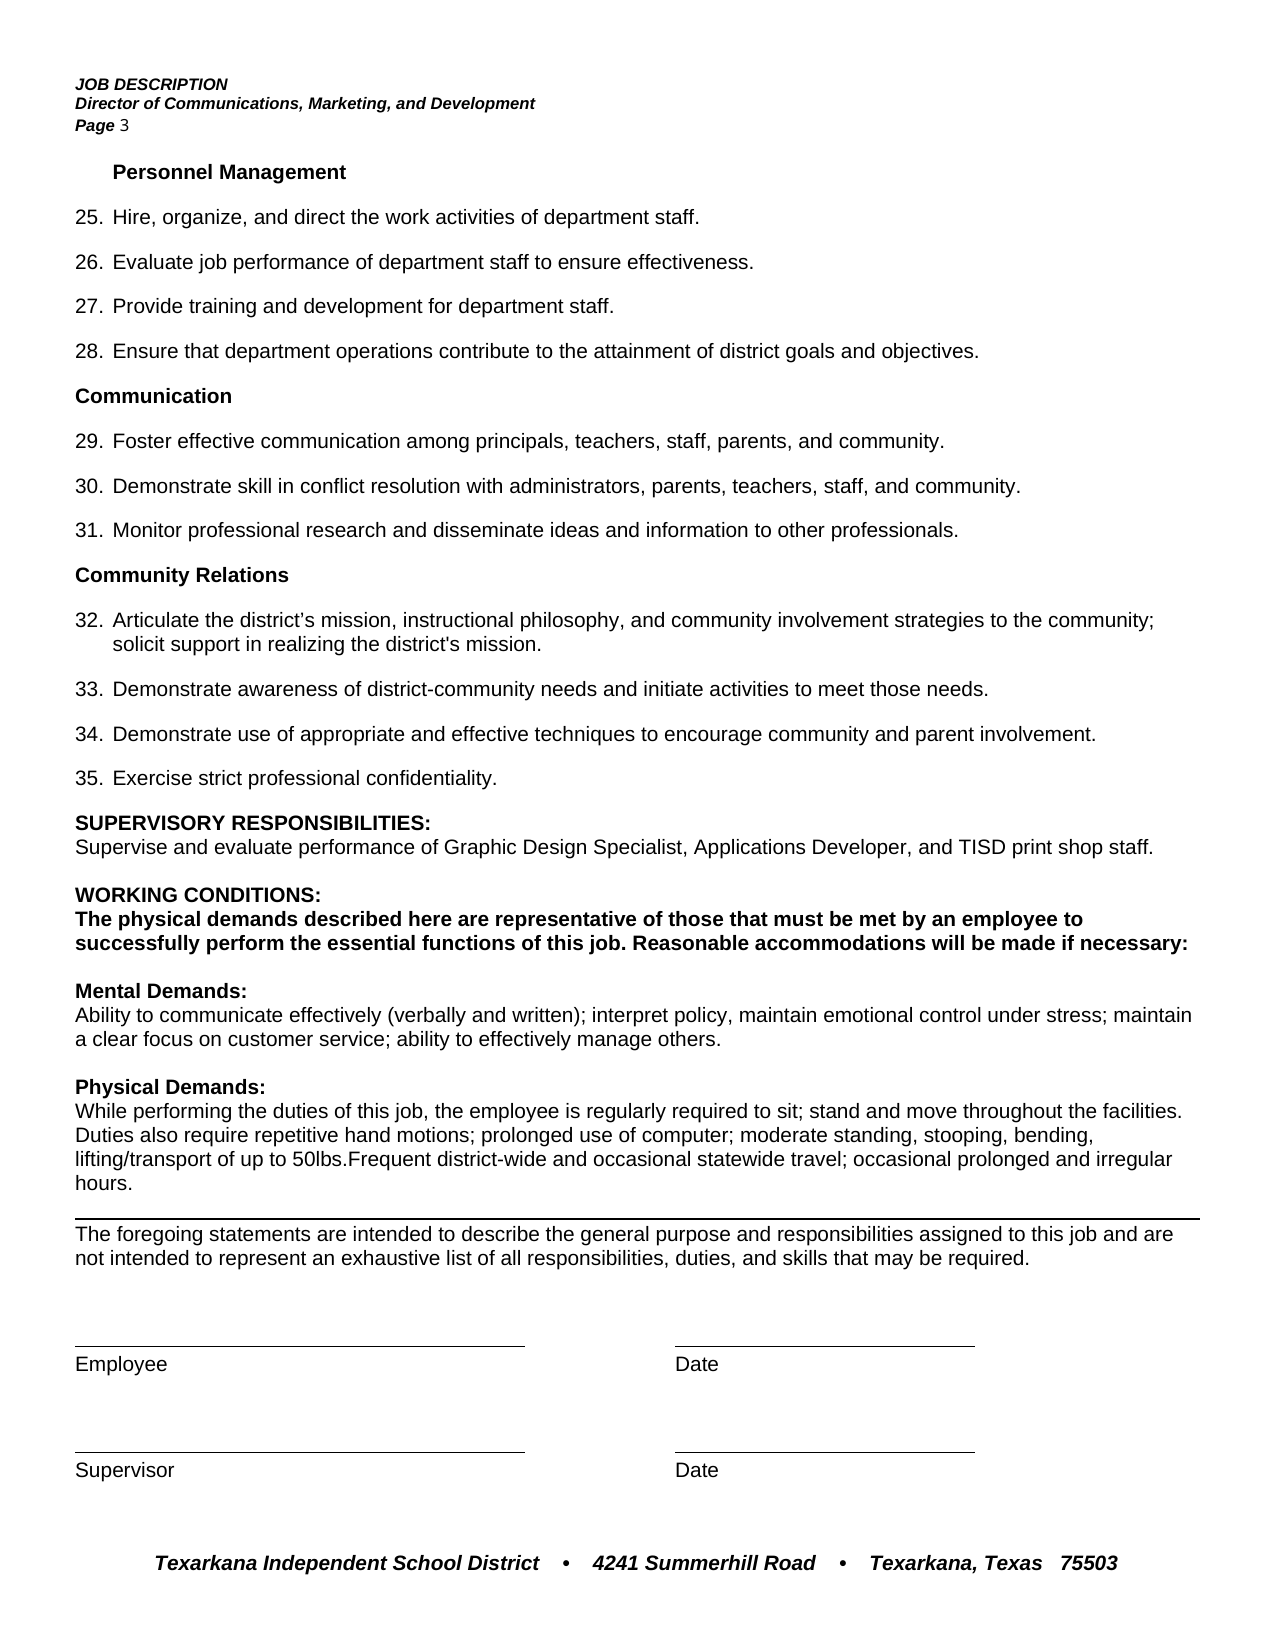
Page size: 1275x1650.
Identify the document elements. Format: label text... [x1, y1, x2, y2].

text Personnel Management [75, 136, 1200, 184]
list Foster effective communication among principals, teachers, staff, parents, and community. [75, 429, 1200, 453]
list Demonstrate use of appropriate and effective techniques to encourage community and parent involvement. [75, 721, 1200, 745]
text SUPERVISORY RESPONSIBILITIES: [75, 811, 1200, 835]
text Ability to communicate effectively (verbally and written); interpret policy, maintain emotional control under stress; maintain a clear focus on customer service; ability to effectively manage others. [75, 1003, 1200, 1051]
list Demonstrate skill in conflict resolution with administrators, parents, teachers, staff, and community. [75, 473, 1200, 497]
list Ensure that department operations contribute to the attainment of district goals and objectives. [75, 339, 1200, 363]
text Supervise and evaluate performance of Graphic Design Specialist, Applications Developer, and TISD print shop staff. [75, 835, 1200, 859]
list Demonstrate awareness of district-community needs and initiate activities to meet those needs. [75, 677, 1200, 701]
text Mental Demands: [75, 979, 1200, 1003]
list Provide training and development for department staff. [75, 294, 1200, 318]
list Exercise strict professional confidentiality. [75, 766, 1200, 790]
list Articulate the district’s mission, instructional philosophy, and community involvement strategies to the community; solicit support in realizing the district's mission. [75, 608, 1200, 656]
text The physical demands described here are representative of those that must be met by an employee to successfully perform the essential functions of this job. Reasonable accommodations will be made if necessary: [75, 907, 1200, 955]
text Physical Demands: [75, 1074, 1200, 1098]
list Hire, organize, and direct the work activities of department staff. [75, 205, 1200, 229]
text WORKING CONDITIONS: [75, 883, 1200, 907]
text Communication [75, 384, 1200, 408]
list Evaluate job performance of department staff to ensure effectiveness. [75, 249, 1200, 273]
text The foregoing statements are intended to describe the general purpose and responsibilities assigned to this job and are not intended to represent an exhaustive list of all responsibilities, duties, and skills that may be required. [75, 1220, 1200, 1270]
text Employee Date [75, 1352, 1200, 1376]
text While performing the duties of this job, the employee is regularly required to sit; stand and move throughout the facilities. Duties also require repetitive hand motions; prolonged use of computer; moderate standing, stooping, bending, lifting/transport of up to 50lbs.Frequent district-wide and occasional statewide travel; occasional prolonged and irregular hours. [75, 1098, 1200, 1194]
text Supervisor Date [75, 1458, 1200, 1482]
text Community Relations [75, 563, 1200, 587]
list Monitor professional research and disseminate ideas and information to other professionals. [75, 518, 1200, 542]
